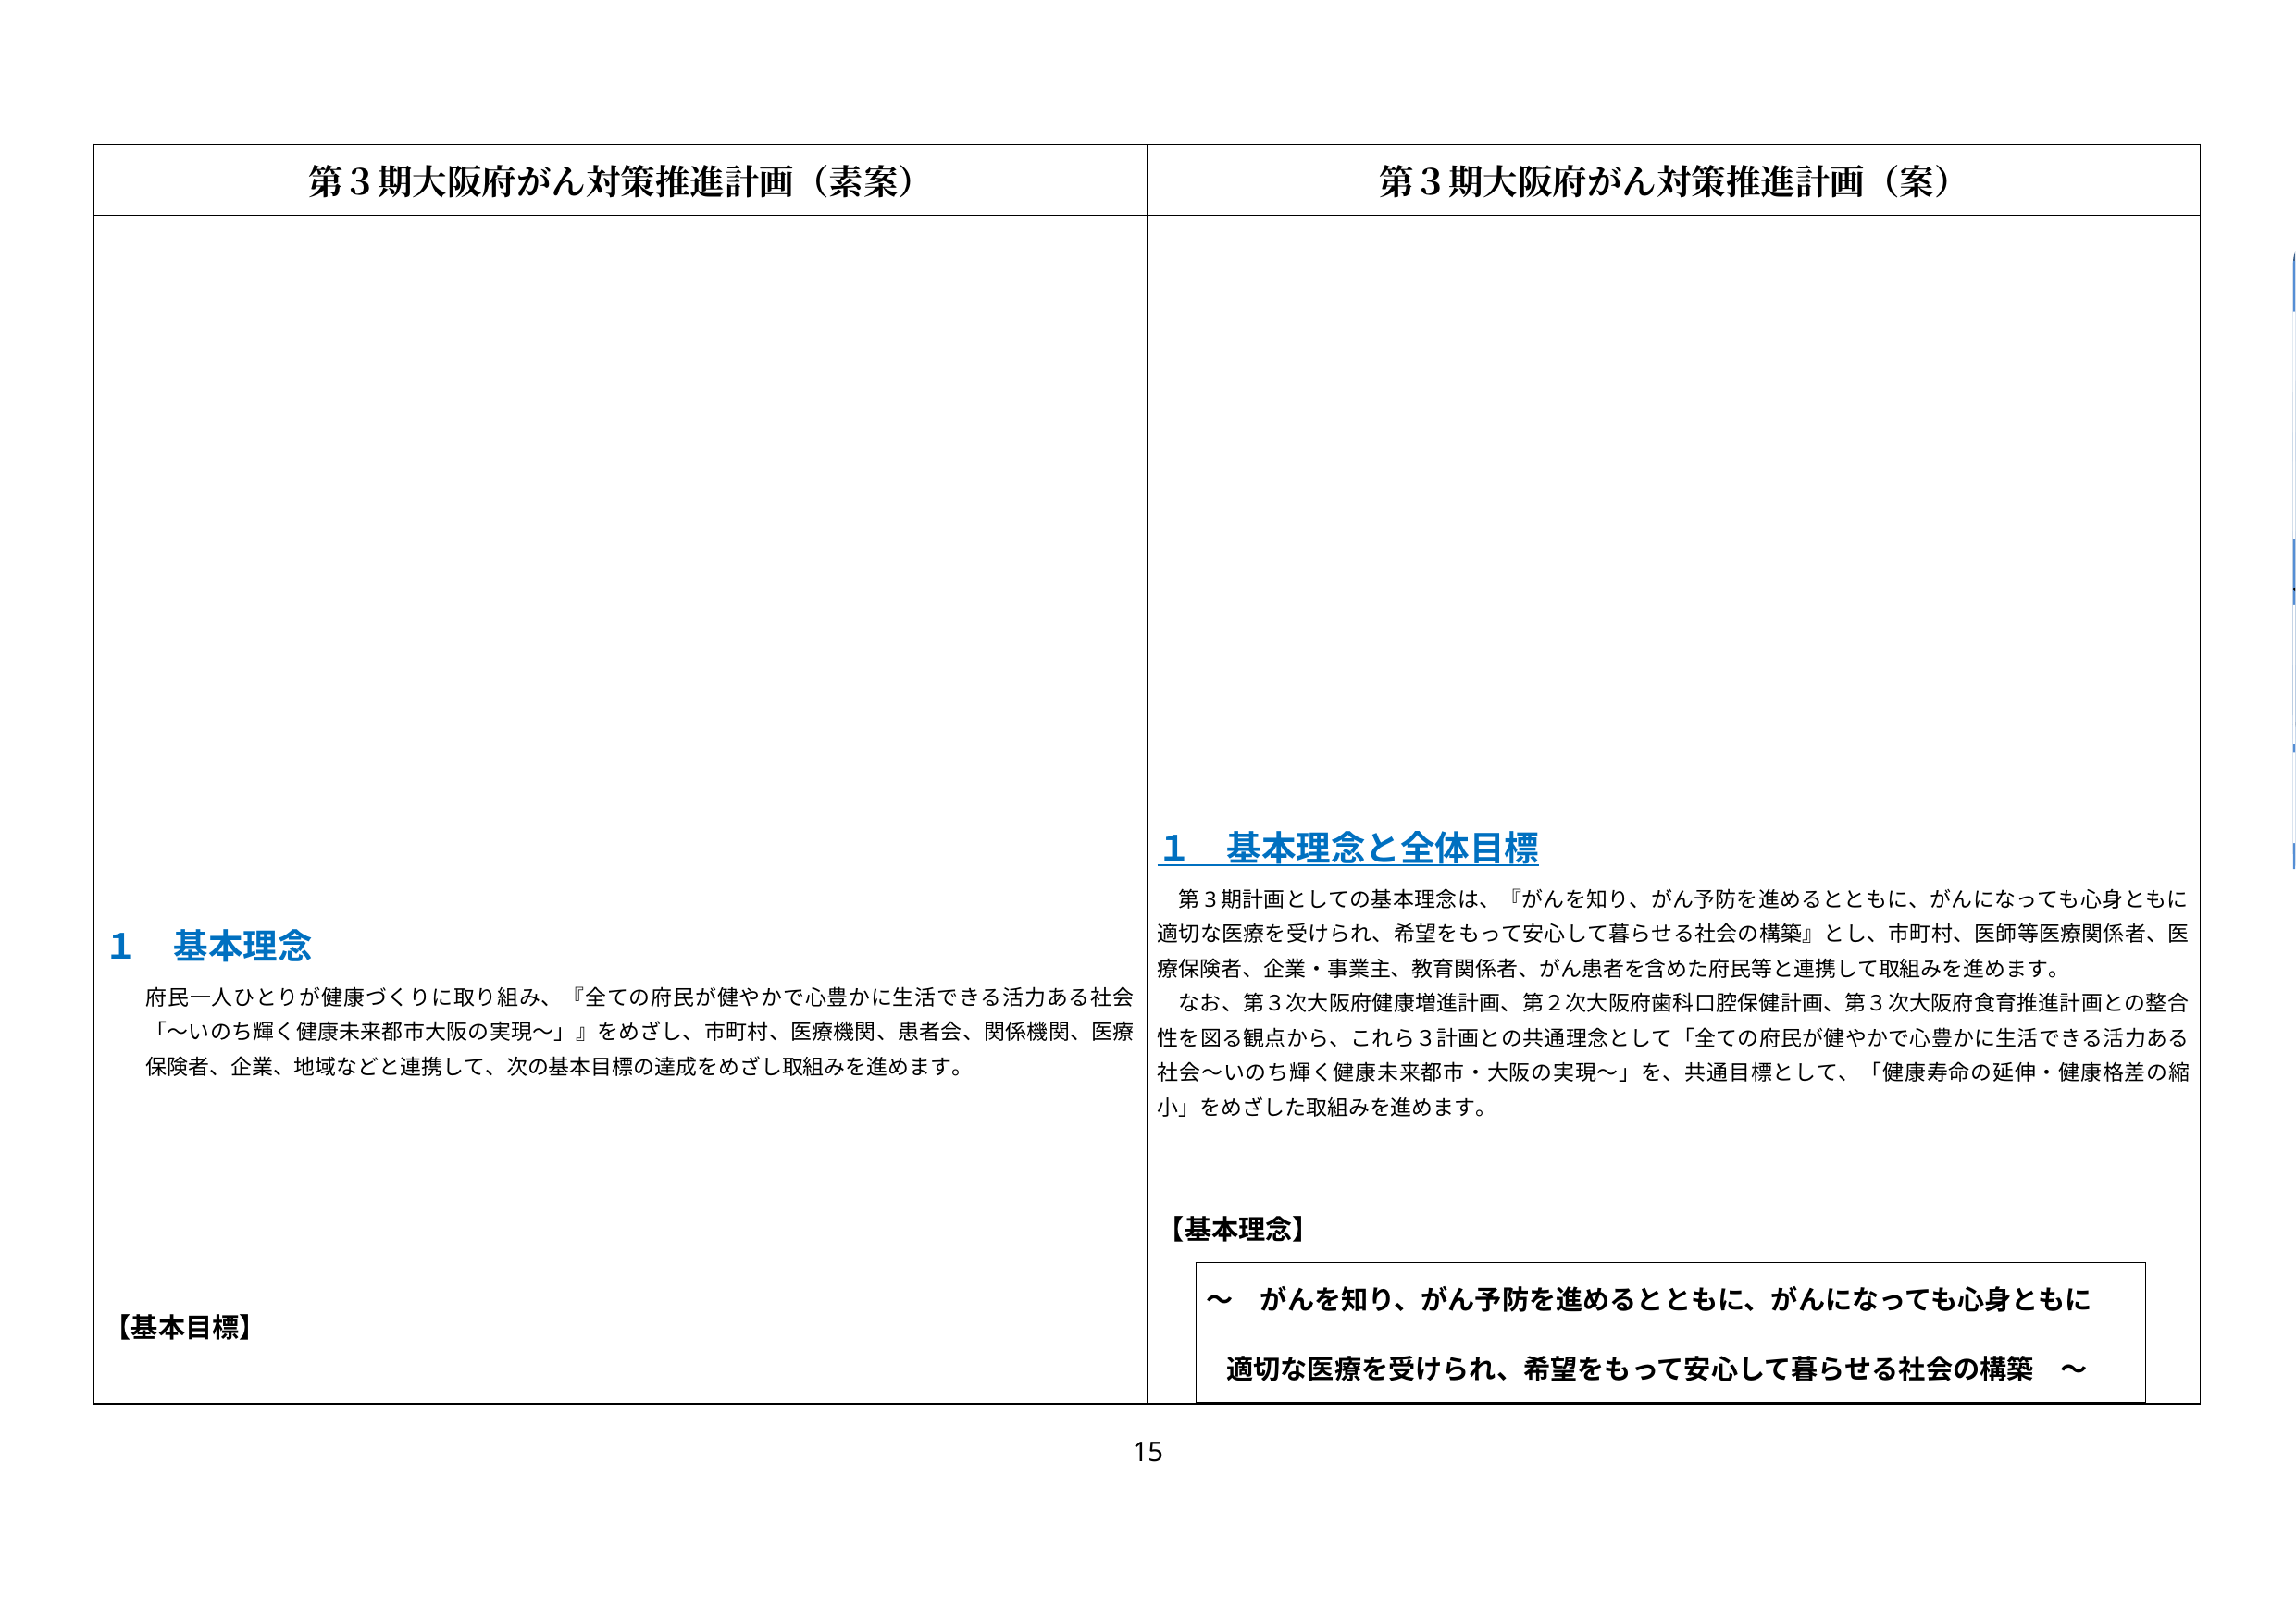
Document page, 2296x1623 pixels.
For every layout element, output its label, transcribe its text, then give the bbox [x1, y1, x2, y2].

table_header 第３期大阪府がん対策推進計画（案） [1148, 145, 2200, 215]
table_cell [94, 216, 1147, 1403]
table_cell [1148, 216, 2200, 1403]
table_header 第３期大阪府がん対策推進計画（素案） [94, 145, 1147, 215]
